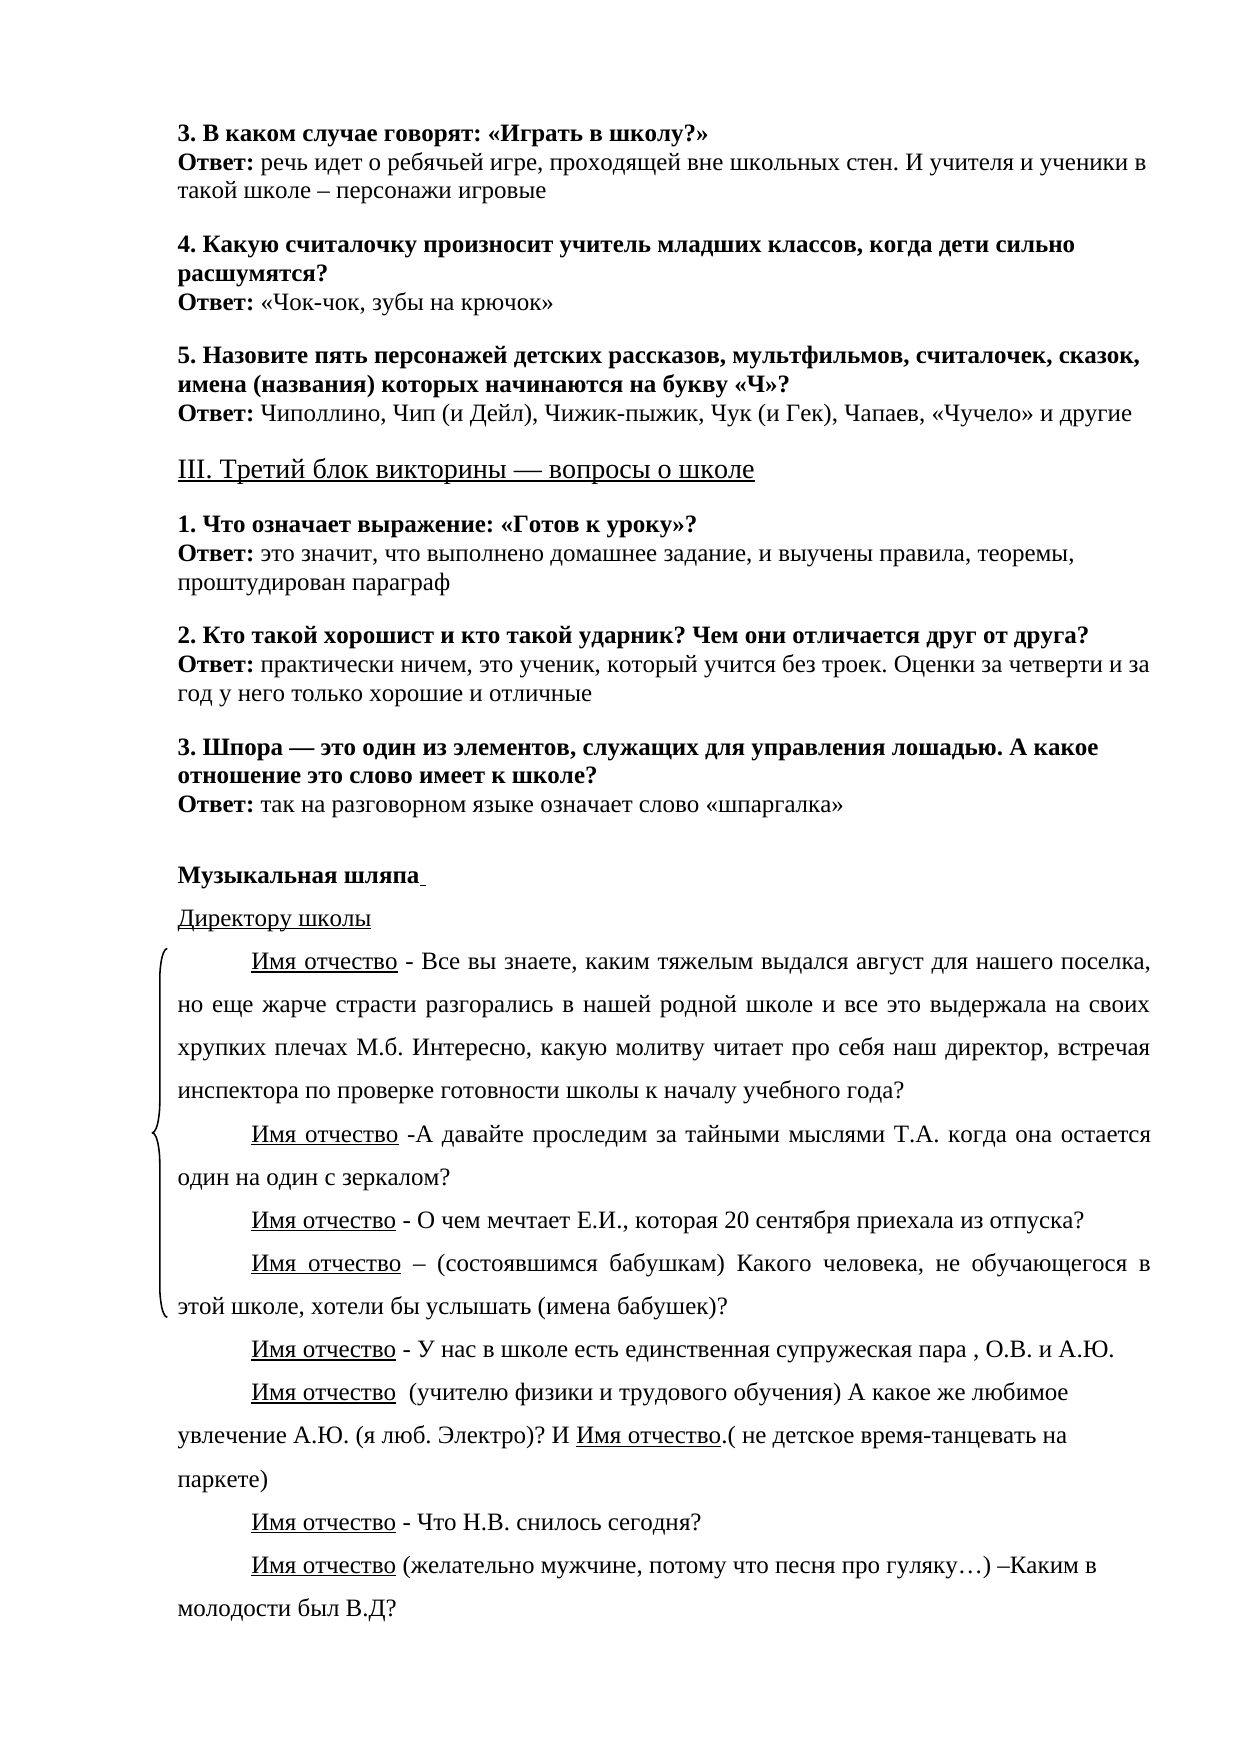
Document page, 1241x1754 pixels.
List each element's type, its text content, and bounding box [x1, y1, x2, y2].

text 3. Шпора — это один из элементов, служащих для управления лошадью. А какое отношение это слово имеет к школе? Ответ: так на разговорном языке означает слово «шпаргалка» [177, 732, 1152, 818]
text Имя отчество - Все вы знаете, каким тяжелым выдался август для нашего поселка, но еще жарче страсти разгорались в нашей родной школе и все это выдержала на своих хрупких плечах М.б. Интересно, какую молитву читает про себя наш директор, встречая инспектора по проверке готовности школы к началу учебного года? [177, 946, 1152, 1104]
text Имя отчество - Что Н.В. снилось сегодня? [177, 1507, 1152, 1536]
text 4. Какую считалочку произносит учитель младших классов, когда дети сильно расшумятся? Ответ: «Чок-чок, зубы на крючок» [177, 229, 1152, 316]
text 3. В каком случае говорят: «Играть в школу?» Ответ: речь идет о ребячьей игре, проходящей вне школьных стен. И учителя и ученики в такой школе – персонажи игровые [177, 118, 1152, 204]
text Имя отчество (учителю физики и трудового обучения) А какое же любимое увлечение А.Ю. (я люб. Электро)? И Имя отчество.( не детское время-танцевать на паркете) [177, 1377, 1152, 1492]
text Музыкальная шляпа [177, 860, 1152, 889]
text 2. Кто такой хорошист и кто такой ударник? Чем они отличается друг от друга? Ответ: практически ничем, это ученик, который учится без троек. Оценки за четверти и за год у него только хорошие и отличные [177, 621, 1152, 707]
text Директору школы [177, 903, 1152, 932]
text Имя отчество -А давайте проследим за тайными мыслями Т.А. когда она остается один на один с зеркалом? [177, 1119, 1152, 1191]
text Имя отчество - У нас в школе есть единственная супружеская пара , О.В. и А.Ю. [177, 1334, 1152, 1363]
text III. Третий блок викторины — вопросы о школе [177, 452, 1152, 484]
text 1. Что означает выражение: «Готов к уроку»? Ответ: это значит, что выполнено домашнее задание, и выучены правила, теоремы, проштудирован параграф [177, 509, 1152, 596]
text Имя отчество - О чем мечтает Е.И., которая 20 сентября приехала из отпуска? [177, 1205, 1152, 1234]
text 5. Назовите пять персонажей детских рассказов, мультфильмов, считалочек, сказок, имена (названия) которых начинаются на букву «Ч»? Ответ: Чиполлино, Чип (и Дейл), Чижик-пыжик, Чук (и Гек), Чапаев, «Чучело» и другие [177, 341, 1152, 427]
text Имя отчество (желательно мужчине, потому что песня про гуляку…) –Каким в молодости был В.Д? [177, 1550, 1152, 1622]
text Имя отчество – (состоявшимся бабушкам) Какого человека, не обучающегося в этой школе, хотели бы услышать (имена бабушек)? [177, 1248, 1152, 1320]
